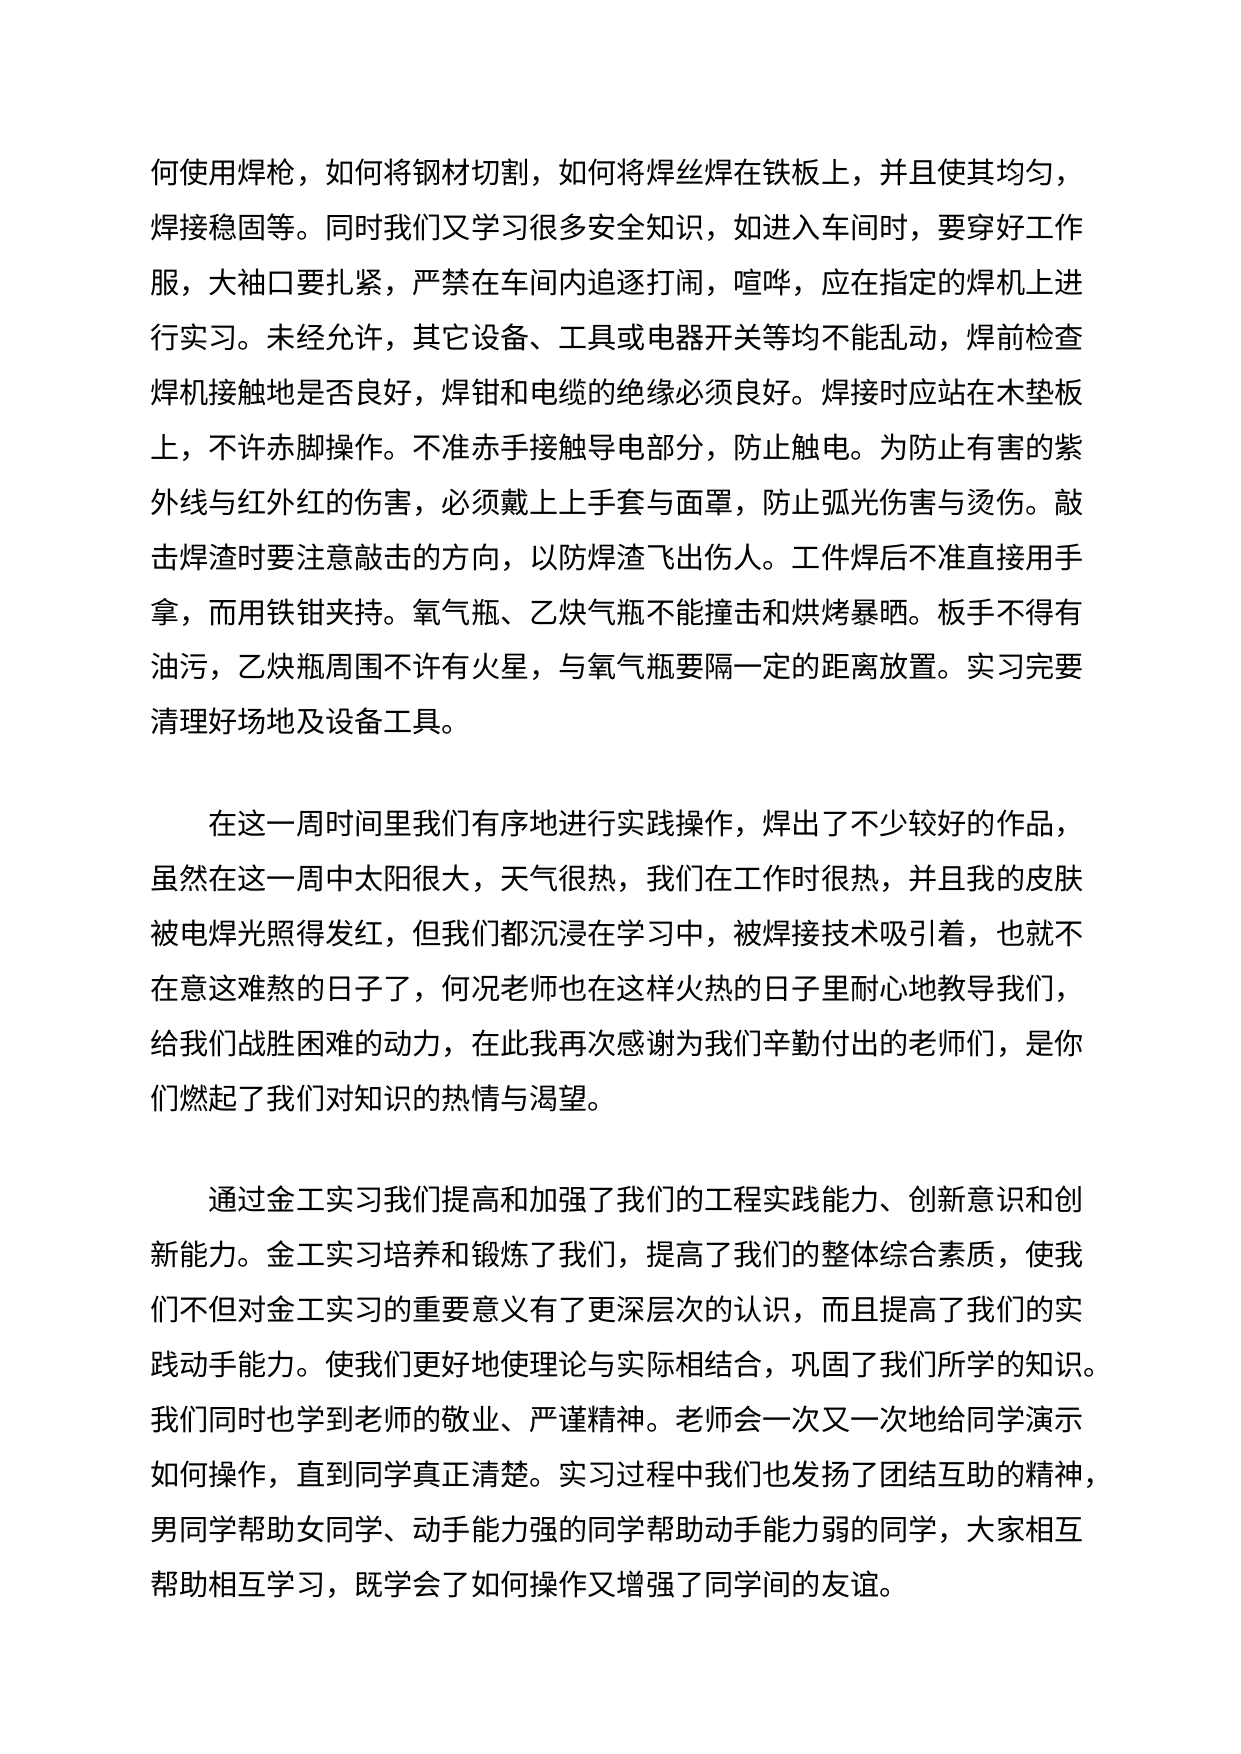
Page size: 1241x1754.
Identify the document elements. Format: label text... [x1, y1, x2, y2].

text 通过金工实习我们提高和加强了我们的工程实践能力、创新意识和创新能力。金工实习培养和锻炼了我们，提高了我们的整体综合素质，使我们不但对金工实习的重要意义有了更深层次的认识，而且提高了我们的实践动手能力。使我们更好地使理论与实际相结合，巩固了我们所学的知识。我们同时也学到老师的敬业、严谨精神。老师会一次又一次地给同学演示如何操作，直到同学真正清楚。实习过程中我们也发扬了团结互助的精神，男同学帮助女同学、动手能力强的同学帮助动手能力弱的同学，大家相互帮助相互学习，既学会了如何操作又增强了同学间的友谊。 [150, 1177, 1090, 1603]
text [150, 150, 1090, 741]
text 在这一周时间里我们有序地进行实践操作，焊出了不少较好的作品，虽然在这一周中太阳很大，天气很热，我们在工作时很热，并且我的皮肤被电焊光照得发红，但我们都沉浸在学习中，被焊接技术吸引着，也就不在意这难熬的日子了，何况老师也在这样火热的日子里耐心地教导我们，给我们战胜困难的动力，在此我再次感谢为我们辛勤付出的老师们，是你们燃起了我们对知识的热情与渴望。 [150, 801, 1090, 1117]
